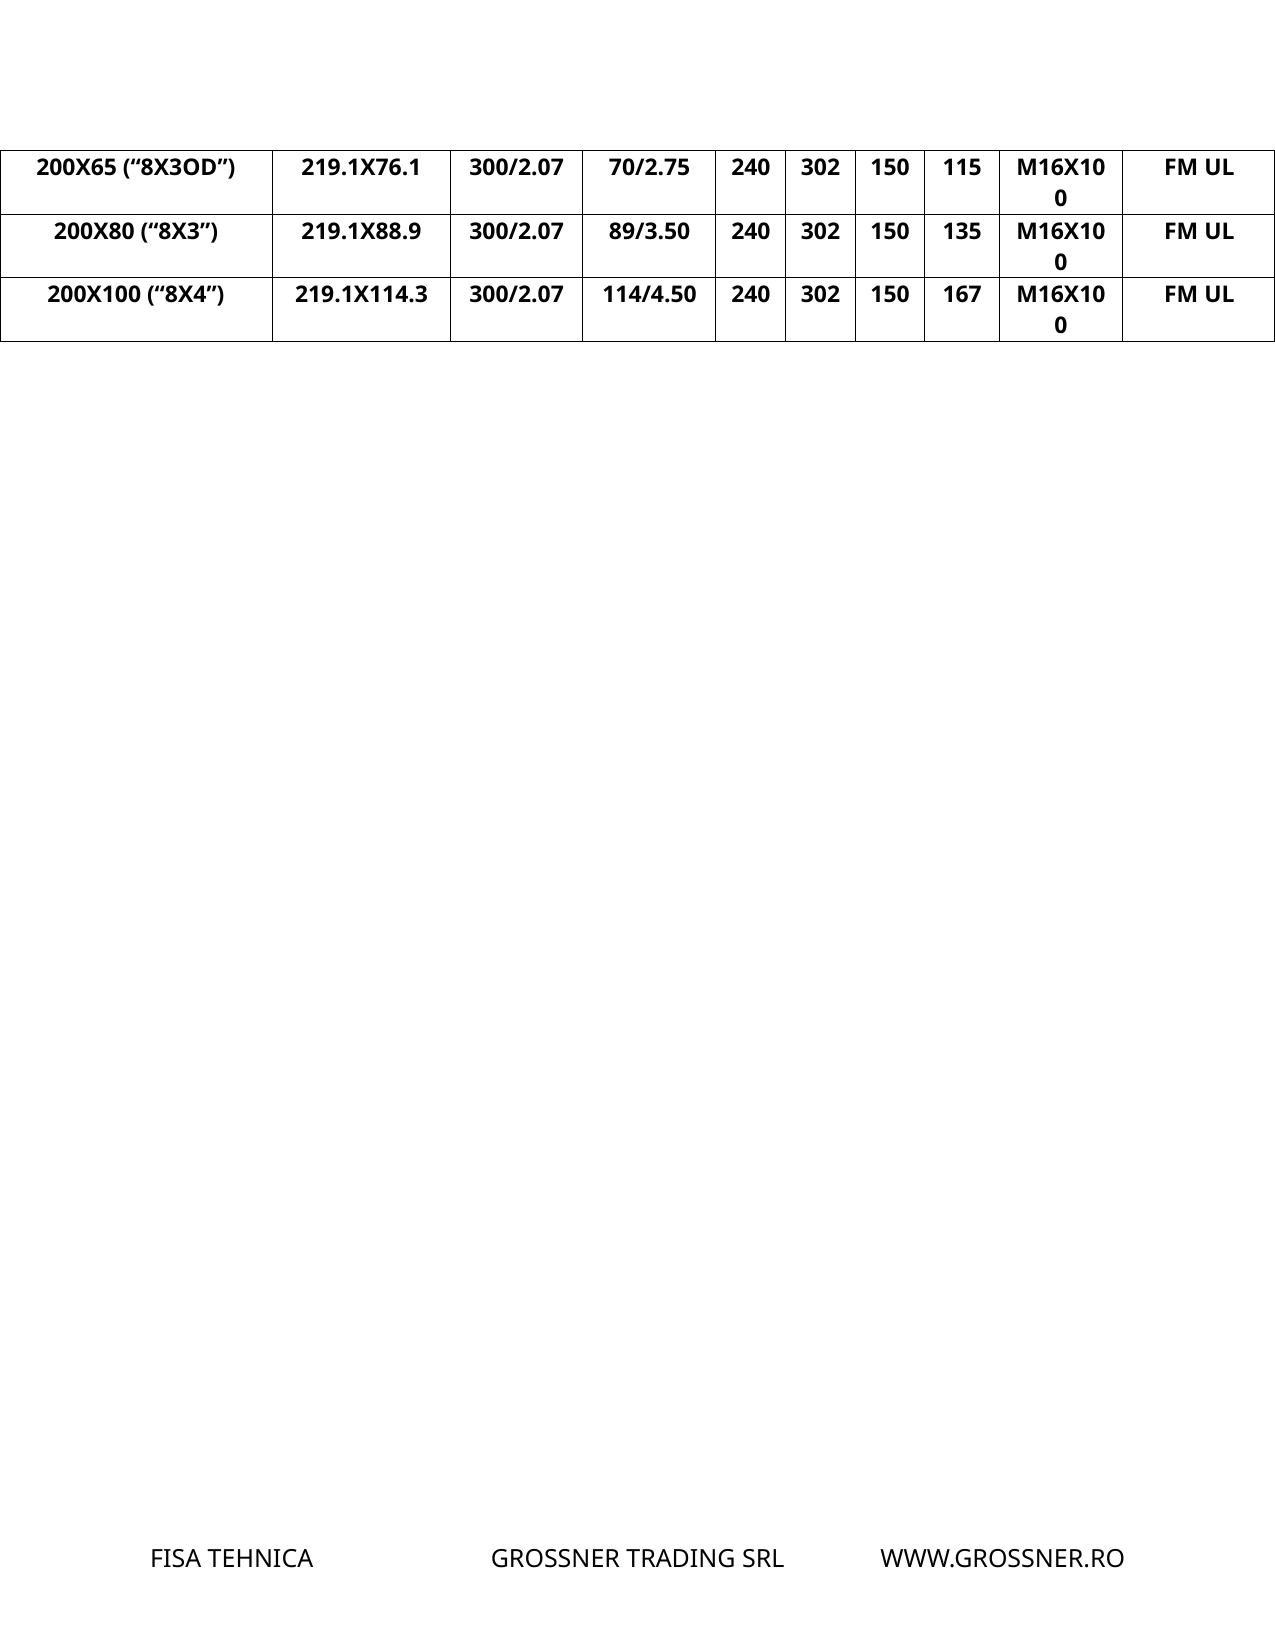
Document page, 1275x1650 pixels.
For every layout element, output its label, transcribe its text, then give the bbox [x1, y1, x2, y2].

table_cell 240 [716, 215, 785, 277]
table_cell FM UL [1123, 151, 1274, 213]
table_cell M16X100 [1000, 215, 1122, 277]
table_cell 302 [786, 278, 855, 341]
table_cell 240 [716, 278, 785, 341]
table_cell 167 [925, 278, 999, 341]
table_cell 240 [716, 151, 785, 213]
table_cell 114/4.50 [583, 278, 715, 341]
table_cell 300/2.07 [451, 278, 582, 341]
table_cell FM UL [1123, 215, 1274, 277]
table_cell 200X65 (“8X3OD”) [1, 151, 272, 213]
table_cell 150 [856, 151, 924, 213]
table_cell 150 [856, 278, 924, 341]
table_cell 115 [925, 151, 999, 213]
table_cell 302 [786, 151, 855, 213]
table_cell 300/2.07 [451, 151, 582, 213]
table_cell 200X100 (“8X4”) [1, 278, 272, 341]
table_cell 70/2.75 [583, 151, 715, 213]
table_cell 150 [856, 215, 924, 277]
table_cell 89/3.50 [583, 215, 715, 277]
table_cell 219.1X114.3 [273, 278, 450, 341]
table_cell M16X100 [1000, 278, 1122, 341]
table_cell 302 [786, 215, 855, 277]
table_cell 219.1X76.1 [273, 151, 450, 213]
table_cell 135 [925, 215, 999, 277]
table_cell 300/2.07 [451, 215, 582, 277]
table_cell 200X80 (“8X3”) [1, 215, 272, 277]
table_cell 219.1X88.9 [273, 215, 450, 277]
table_cell M16X100 [1000, 151, 1122, 213]
table_cell FM UL [1123, 278, 1274, 341]
